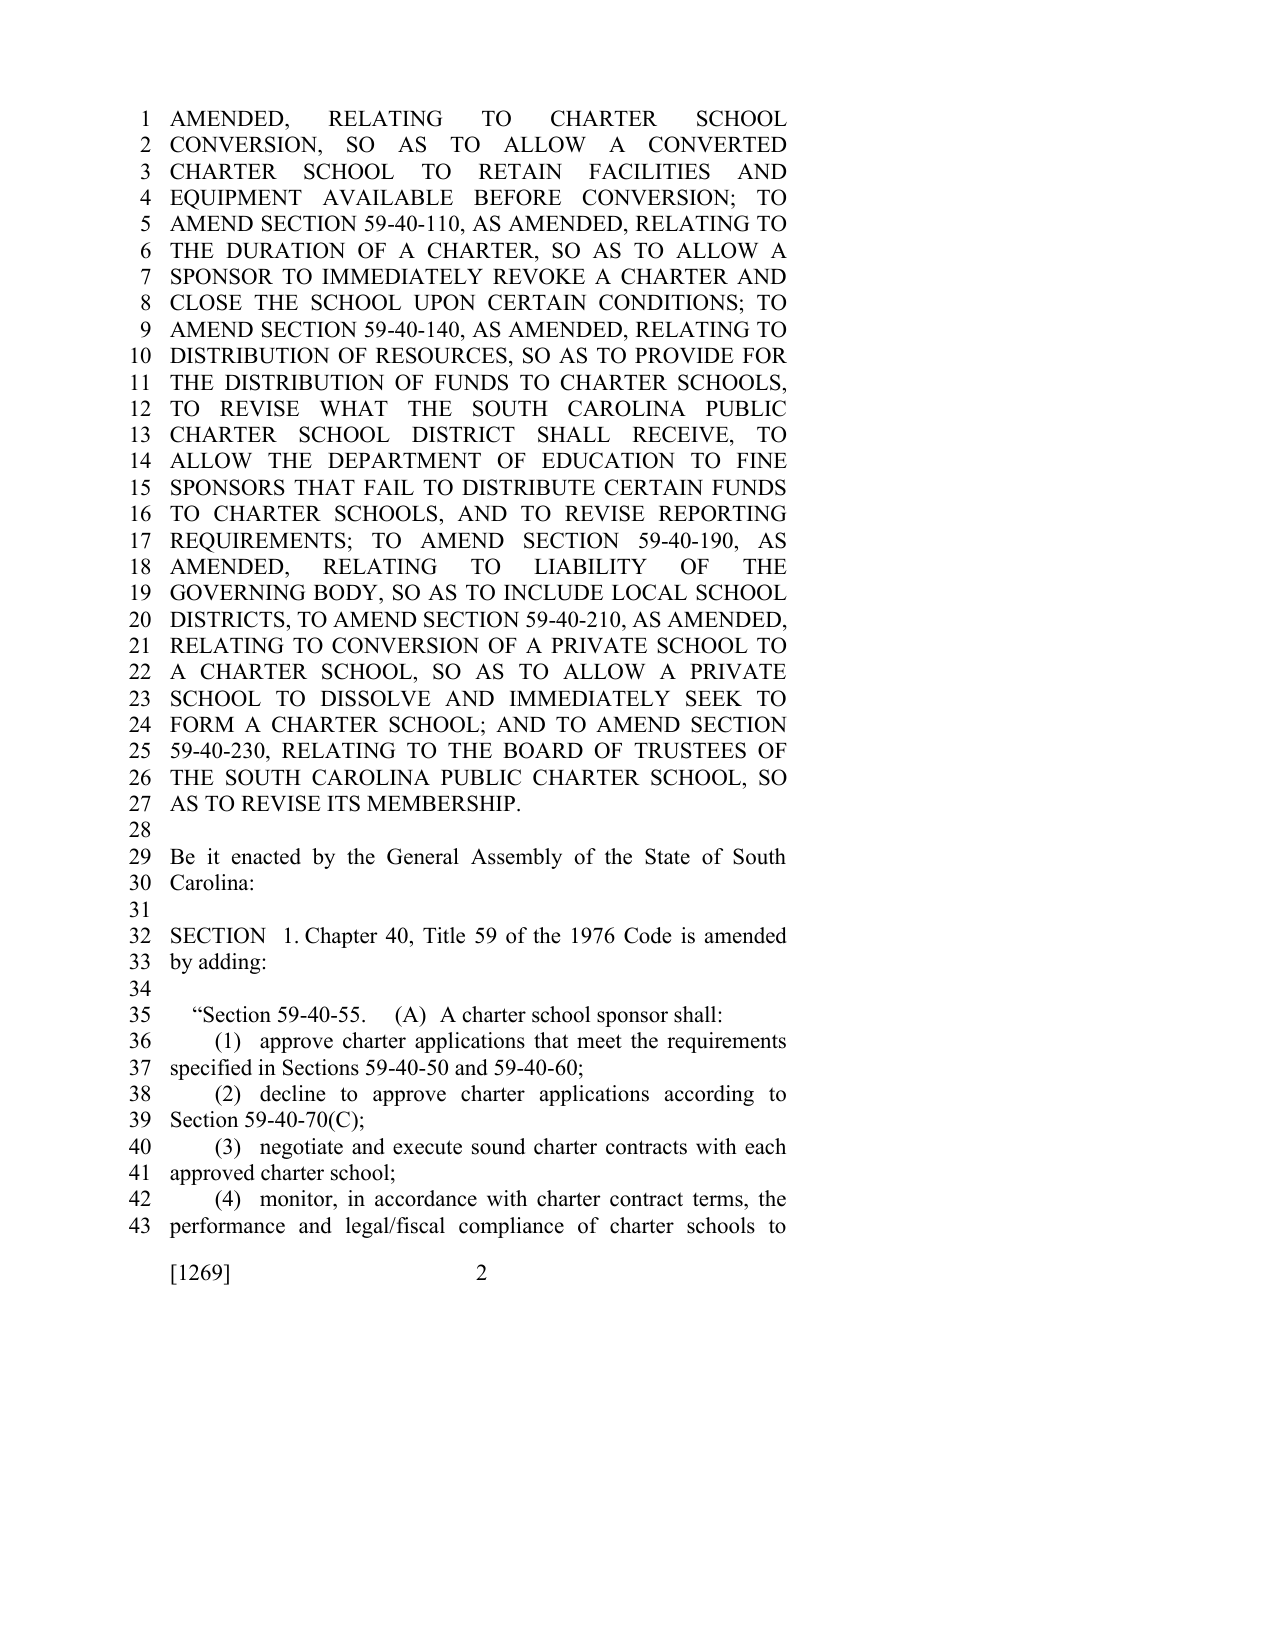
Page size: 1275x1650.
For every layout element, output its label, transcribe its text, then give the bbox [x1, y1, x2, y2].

text (1) approve charter applications that meet the requirements specified in Sections 59-40-50 and 59-40-60; [169, 1027, 787, 1080]
text Be it enacted by the General Assembly of the State of South Carolina: [169, 843, 787, 896]
text (2) decline to approve charter applications according to Section 59-40-70(C); [169, 1080, 787, 1133]
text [169, 105, 787, 817]
text SECTION 1. Chapter 40, Title 59 of the 1976 Code is amended by adding: [169, 922, 787, 975]
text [169, 1186, 787, 1238]
text (3) negotiate and execute sound charter contracts with each approved charter school; [169, 1133, 787, 1186]
text “Section 59-40-55. (A) A charter school sponsor shall: [169, 1001, 787, 1027]
